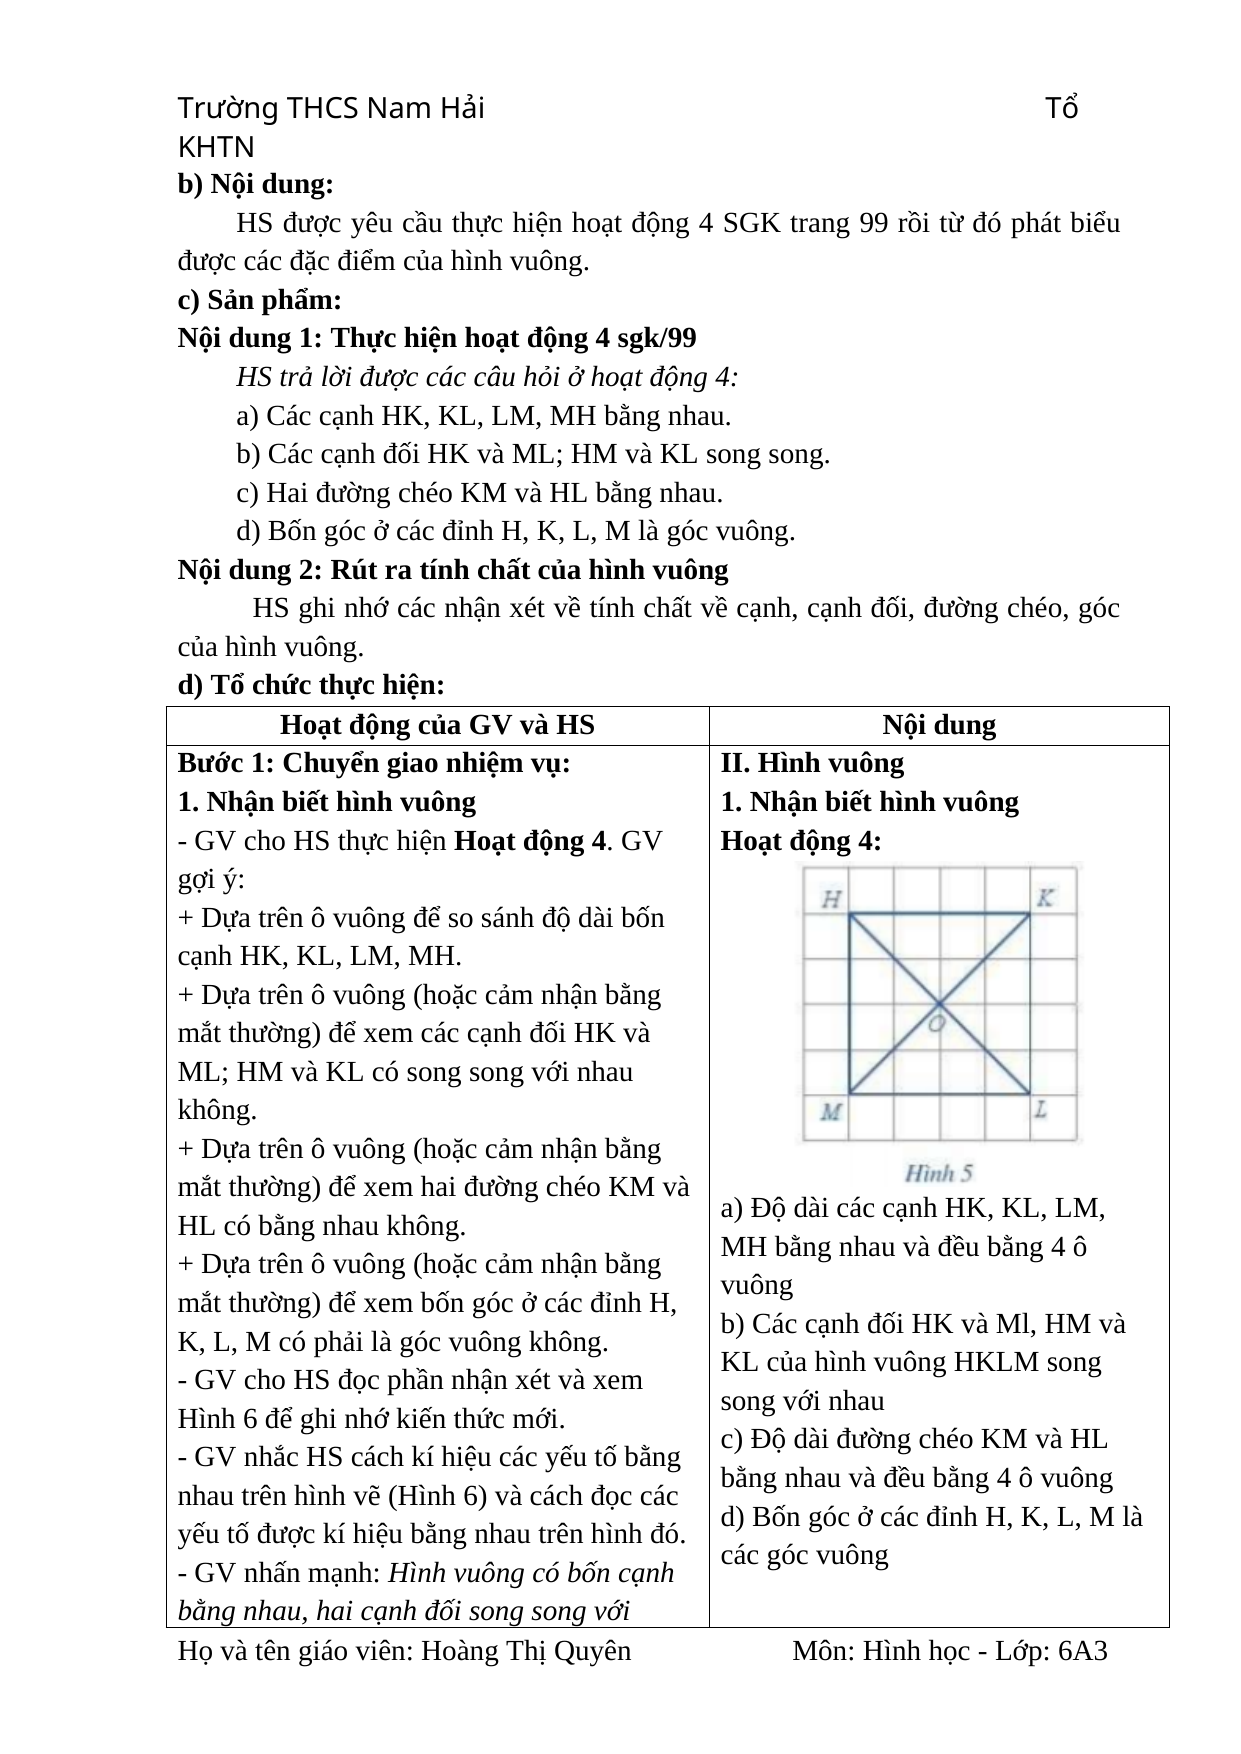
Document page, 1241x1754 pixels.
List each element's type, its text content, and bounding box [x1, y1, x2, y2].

text d) Bốn góc ở các đỉnh H, K, L, M là góc vuông. [177, 513, 1122, 547]
text HS ghi nhớ các nhận xét về tính chất về cạnh, cạnh đối, đường chéo, góc của hình vuông. [177, 590, 1122, 662]
picture [793, 861, 1086, 1187]
text HS trả lời được các câu hỏi ở hoạt động 4: [177, 359, 1122, 393]
text b) Các cạnh đối HK và ML; HM và KL song song. [177, 436, 1122, 470]
table_header Hoạt động của GV và HS [167, 707, 709, 744]
text d) Tổ chức thực hiện: [177, 667, 1122, 701]
text Nội dung 2: Rút ra tính chất của hình vuông [177, 552, 1122, 585]
text HS được yêu cầu thực hiện hoạt động 4 SGK trang 99 rồi từ đó phát biểu được các đặc điểm của hình vuông. [177, 205, 1122, 277]
text b) Nội dung: [177, 166, 1122, 200]
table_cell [167, 746, 709, 1627]
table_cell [710, 746, 1169, 1627]
text c) Hai đường chéo KM và HL bằng nhau. [177, 475, 1122, 508]
text a) Các cạnh HK, KL, LM, MH bằng nhau. [177, 398, 1122, 431]
table_header Nội dung [710, 707, 1169, 744]
text c) Sản phẩm: [177, 282, 1122, 316]
text Nội dung 1: Thực hiện hoạt động 4 sgk/99 [177, 321, 1122, 354]
